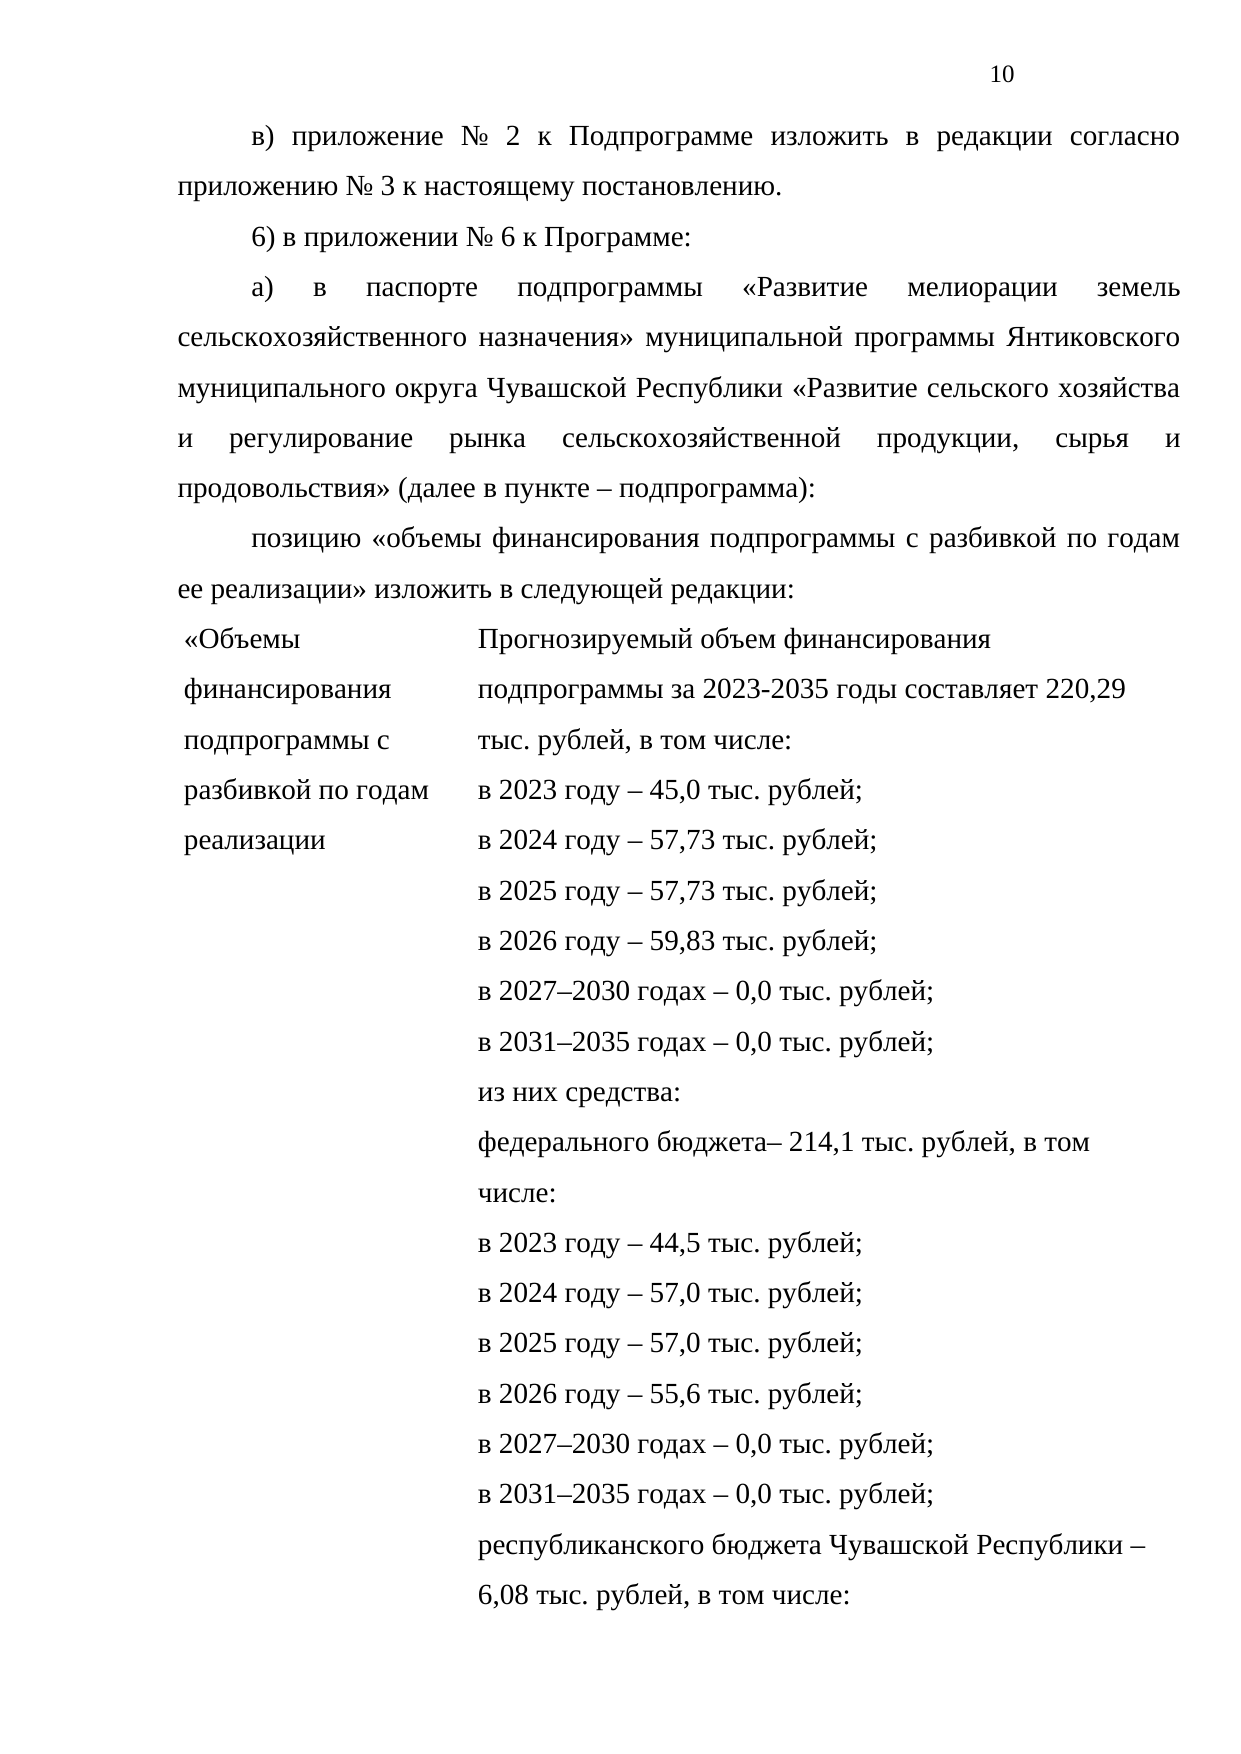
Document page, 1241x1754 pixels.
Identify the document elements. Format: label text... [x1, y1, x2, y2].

text позицию «объемы финансирования подпрограммы с разбивкой по годам ее реализации» изложить в следующей редакции: [177, 521, 1181, 604]
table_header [471, 621, 1161, 1625]
text а) в паспорте подпрограммы «Развитие мелиорации земель сельскохозяйственного назначения» муниципальной программы Янтиковского муниципального округа Чувашской Республики «Развитие сельского хозяйства и регулирование рынка сельскохозяйственной продукции, сырья и продовольствия» (далее в пункте – подпрограмма): [177, 269, 1181, 504]
text 6) в приложении № 6 к Программе: [177, 219, 1181, 252]
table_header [177, 621, 471, 1625]
text в) приложение № 2 к Подпрограмме изложить в редакции согласно приложению № 3 к настоящему постановлению. [177, 118, 1181, 202]
